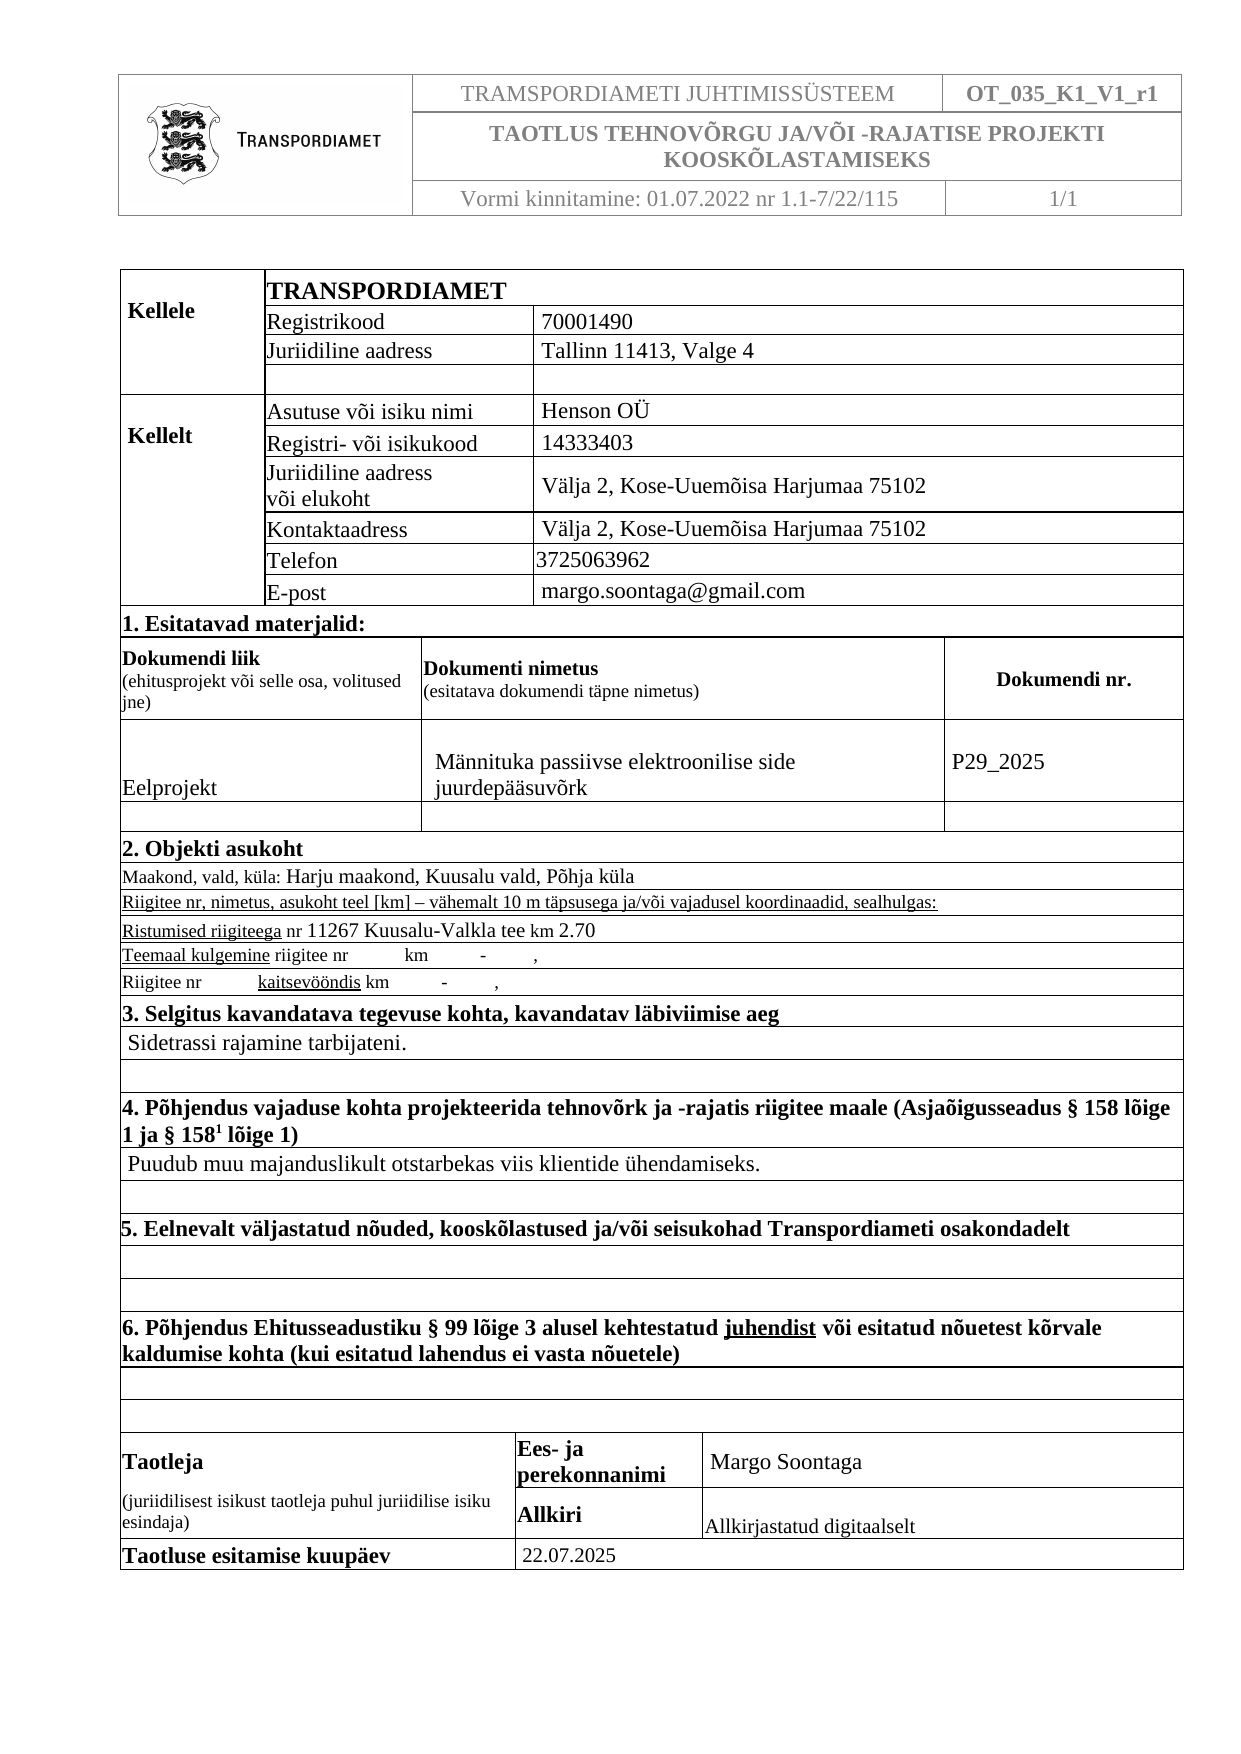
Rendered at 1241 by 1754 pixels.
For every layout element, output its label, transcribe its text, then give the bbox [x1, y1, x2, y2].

table_cell Juriidiline aadress [266, 335, 533, 364]
table_cell Dokumenti nimetus (esitatava dokumendi täpne nimetus) [422, 638, 944, 719]
table_cell [121, 1246, 1183, 1278]
table_cell Dokumendi nr. [945, 638, 1183, 719]
table_cell 2. Objekti asukoht [121, 832, 1183, 862]
table_cell Margo Soontaga [703, 1433, 1183, 1487]
table_cell Kontaktaadress [266, 513, 533, 543]
table_cell [121, 802, 421, 831]
table_cell [121, 1400, 1183, 1432]
table_cell [945, 802, 1183, 831]
table_cell Välja 2, Kose-Uuemõisa Harjumaa 75102 [534, 513, 1183, 543]
table_cell Telefon [266, 544, 533, 574]
table_cell [121, 1181, 1183, 1213]
table_cell margo.soontaga@gmail.com [534, 575, 1183, 605]
table_cell Taotluse esitamise kuupäev [121, 1539, 515, 1569]
table_cell (juriidilisest isikust taotleja puhul juriidilise isiku esindaja) [121, 1487, 515, 1538]
table_cell 22.07.2025 [516, 1539, 1183, 1569]
table_cell Ristumised riigiteega nr 11267 Kuusalu-Valkla tee km 2.70 [121, 916, 1183, 942]
table_cell 3. Selgitus kavandatava tegevuse kohta, kavandatav läbiviimise aeg [121, 996, 1183, 1026]
table_cell Teemaal kulgemine riigitee nr km - , [121, 943, 1183, 968]
table_cell Kellelt [121, 395, 264, 605]
table_cell Juriidiline aadress või elukoht [266, 457, 533, 511]
table_cell [121, 1279, 1183, 1311]
table_cell Asutuse või isiku nimi [266, 395, 533, 425]
table_cell [534, 365, 1183, 393]
table_cell Riigitee nr kaitsevööndis km - , [121, 969, 1183, 995]
table_cell [266, 365, 533, 393]
table_cell E-post [266, 575, 533, 605]
table_cell 3725063962 [534, 544, 1183, 574]
table_cell Registri- või isikukood [266, 426, 533, 456]
table_cell 6. Põhjendus Ehitusseadustiku § 99 lõige 3 alusel kehtestatud juhendist või esitatud nõuetest kõrvale kaldumise kohta (kui esitatud lahendus ei vasta nõuetele) [121, 1312, 1183, 1366]
table_cell [121, 1060, 1183, 1092]
table_header TRANSPORDIAMET [266, 270, 1183, 304]
table_cell 1. Esitatavad materjalid: [121, 606, 1183, 636]
table_cell 4. Põhjendus vajaduse kohta projekteerida tehnovõrk ja -rajatis riigitee maale (Asjaõigusseadus § 158 lõige 1 ja § 1581 lõige 1) [121, 1093, 1183, 1147]
table_cell Dokumendi liik (ehitusprojekt või selle osa, volitused jne) [121, 638, 421, 719]
table_cell Männituka passiivse elektroonilise side juurdepääsuvõrk [422, 720, 944, 801]
table_cell 14333403 [534, 426, 1183, 456]
table_cell Riigitee nr, nimetus, asukoht teel [km] – vähemalt 10 m täpsusega ja/või vajadusel koordinaadid, sealhulgas: [121, 890, 1183, 915]
table_cell Välja 2, Kose-Uuemõisa Harjumaa 75102 [534, 457, 1183, 511]
table_header Kellele [121, 270, 264, 393]
table_cell Ees- ja perekonnanimi [516, 1433, 702, 1487]
table_cell Henson OÜ [534, 395, 1183, 425]
table_cell 70001490 [534, 306, 1183, 334]
picture [129, 85, 402, 204]
table_cell P29_2025 [945, 720, 1183, 801]
table_cell [422, 802, 944, 831]
table_cell Eelprojekt [121, 720, 421, 801]
table_cell Sidetrassi rajamine tarbijateni. [121, 1027, 1183, 1059]
table_cell [121, 1368, 1183, 1399]
table_cell Puudub muu majanduslikult otstarbekas viis klientide ühendamiseks. [121, 1148, 1183, 1180]
table_cell Registrikood [266, 306, 533, 334]
table_cell Tallinn 11413, Valge 4 [534, 335, 1183, 364]
table_cell Taotleja [121, 1433, 515, 1487]
table_cell 5. Eelnevalt väljastatud nõuded, kooskõlastused ja/või seisukohad Transpordiameti osakondadelt [121, 1214, 1183, 1245]
table_cell Maakond, vald, küla: Harju maakond, Kuusalu vald, Põhja küla [121, 863, 1183, 888]
table_cell Allkirjastatud digitaalselt [703, 1488, 1183, 1538]
table_cell Allkiri [516, 1488, 702, 1538]
